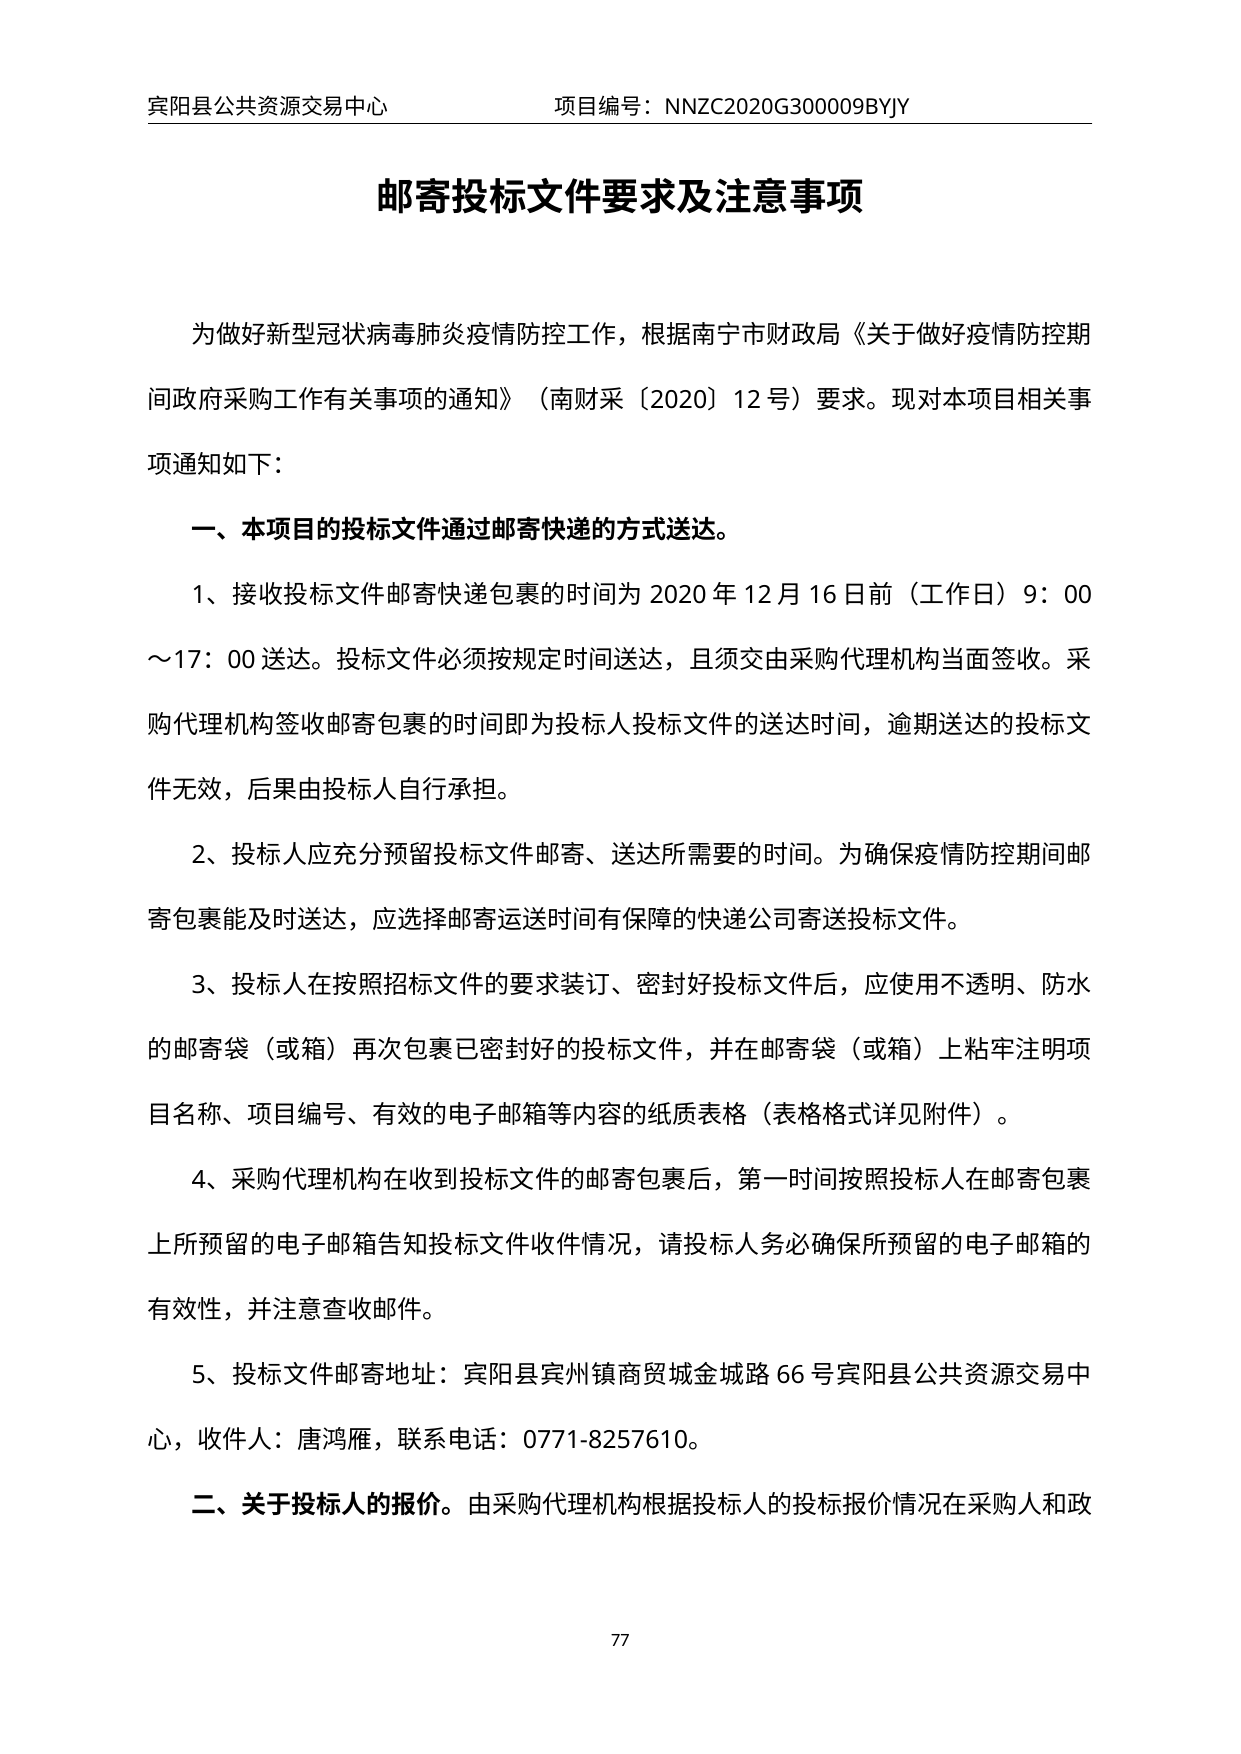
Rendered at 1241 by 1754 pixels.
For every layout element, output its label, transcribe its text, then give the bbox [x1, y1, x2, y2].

text 1、接收投标文件邮寄快递包裹的时间为2020年12月16日前（工作日）9：00～17：00送达。投标文件必须按规定时间送达，且须交由采购代理机构当面签收。采购代理机构签收邮寄包裹的时间即为投标人投标文件的送达时间，逾期送达的投标文件无效，后果由投标人自行承担。 [148, 560, 1092, 820]
text 4、采购代理机构在收到投标文件的邮寄包裹后，第一时间按照投标人在邮寄包裹上所预留的电子邮箱告知投标文件收件情况，请投标人务必确保所预留的电子邮箱的有效性，并注意查收邮件。 [148, 1145, 1092, 1340]
text 3、投标人在按照招标文件的要求装订、密封好投标文件后，应使用不透明、防水的邮寄袋（或箱）再次包裹已密封好的投标文件，并在邮寄袋（或箱）上粘牢注明项目名称、项目编号、有效的电子邮箱等内容的纸质表格（表格格式详见附件）。 [148, 950, 1092, 1145]
text 邮寄投标文件要求及注意事项 [148, 162, 1092, 227]
text 5、投标文件邮寄地址：宾阳县宾州镇商贸城金城路66号宾阳县公共资源交易中心，收件人：唐鸿雁，联系电话：0771-8257610。 [148, 1340, 1092, 1470]
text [148, 1470, 1092, 1535]
text 2、投标人应充分预留投标文件邮寄、送达所需要的时间。为确保疫情防控期间邮寄包裹能及时送达，应选择邮寄运送时间有保障的快递公司寄送投标文件。 [148, 820, 1092, 950]
text 为做好新型冠状病毒肺炎疫情防控工作，根据南宁市财政局《关于做好疫情防控期间政府采购工作有关事项的通知》（南财采〔2020〕12号）要求。现对本项目相关事项通知如下： [148, 300, 1092, 495]
text 一、本项目的投标文件通过邮寄快递的方式送达。 [148, 495, 1092, 560]
